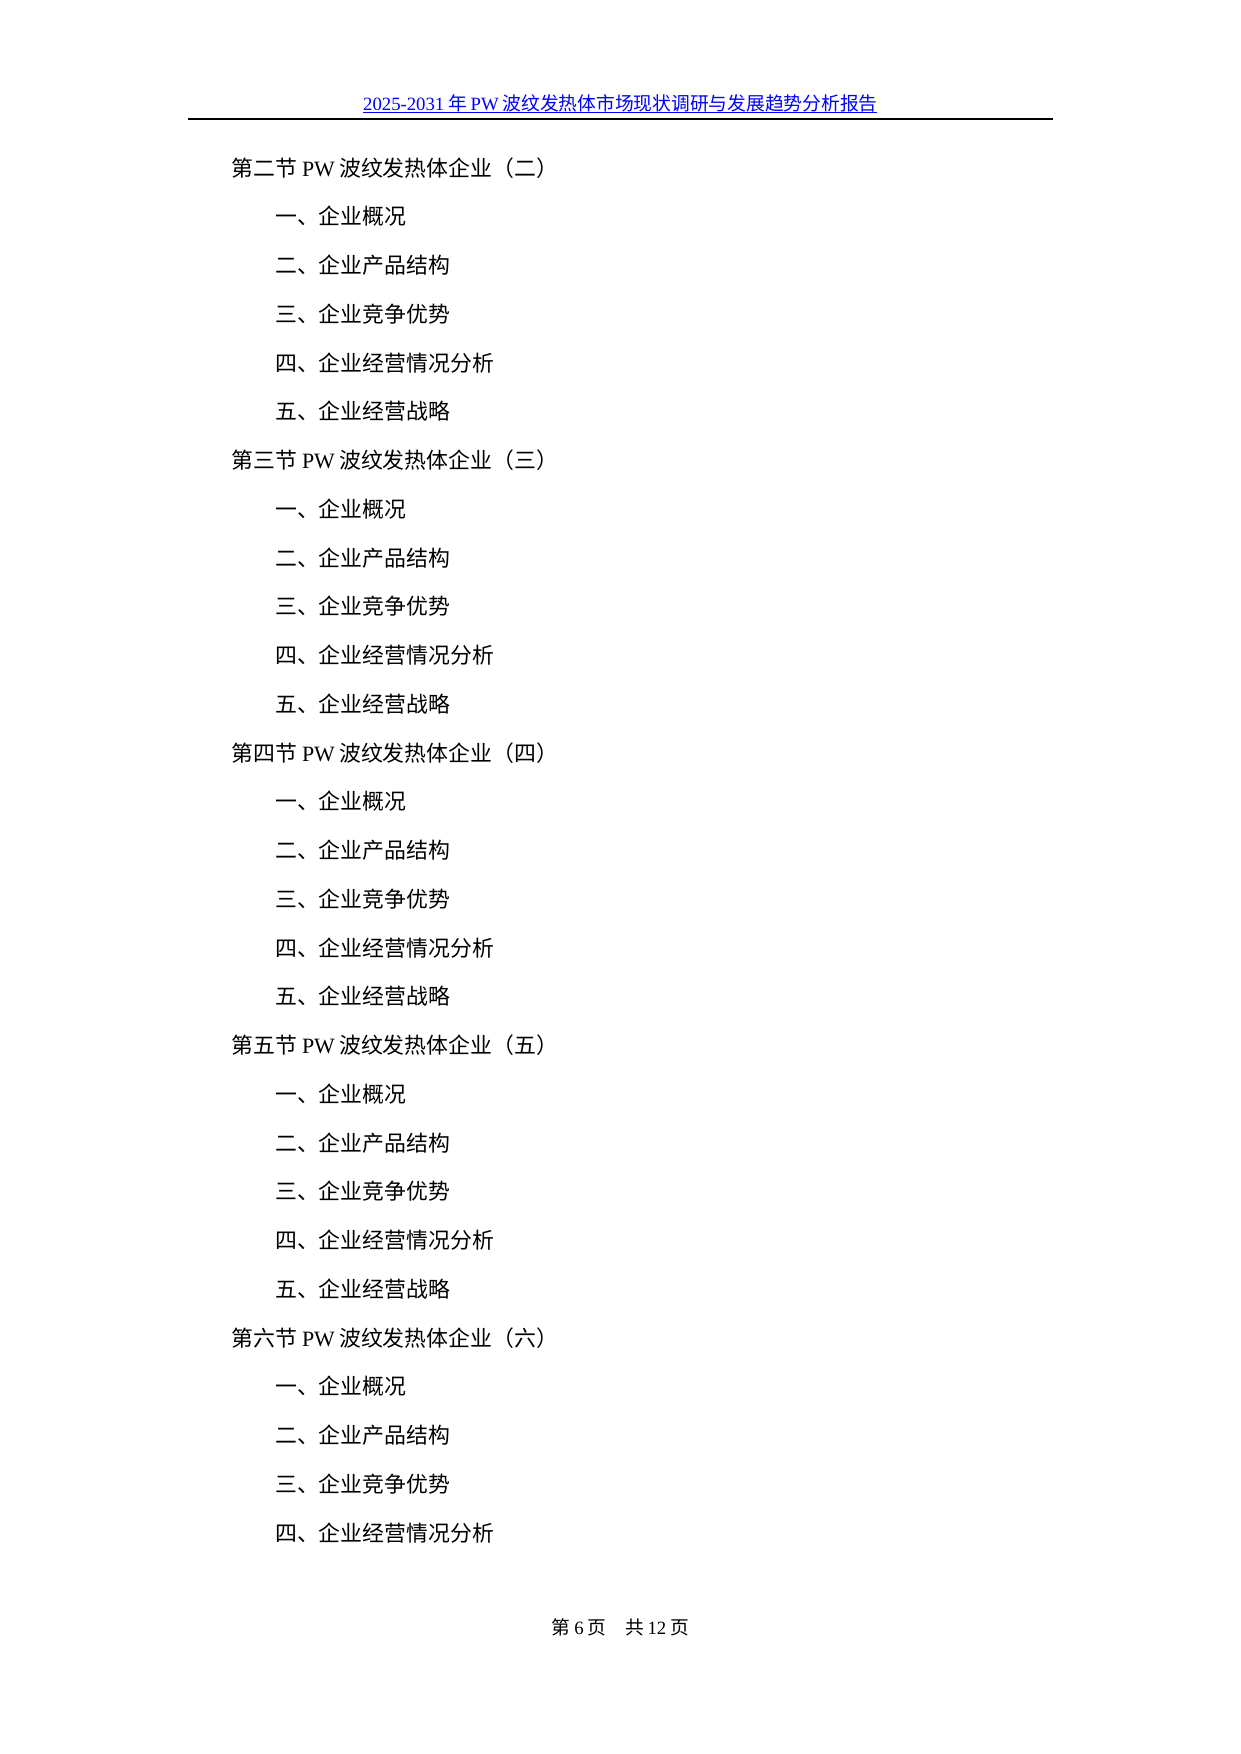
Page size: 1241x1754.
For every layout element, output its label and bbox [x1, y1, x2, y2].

text [187, 150, 1053, 1548]
